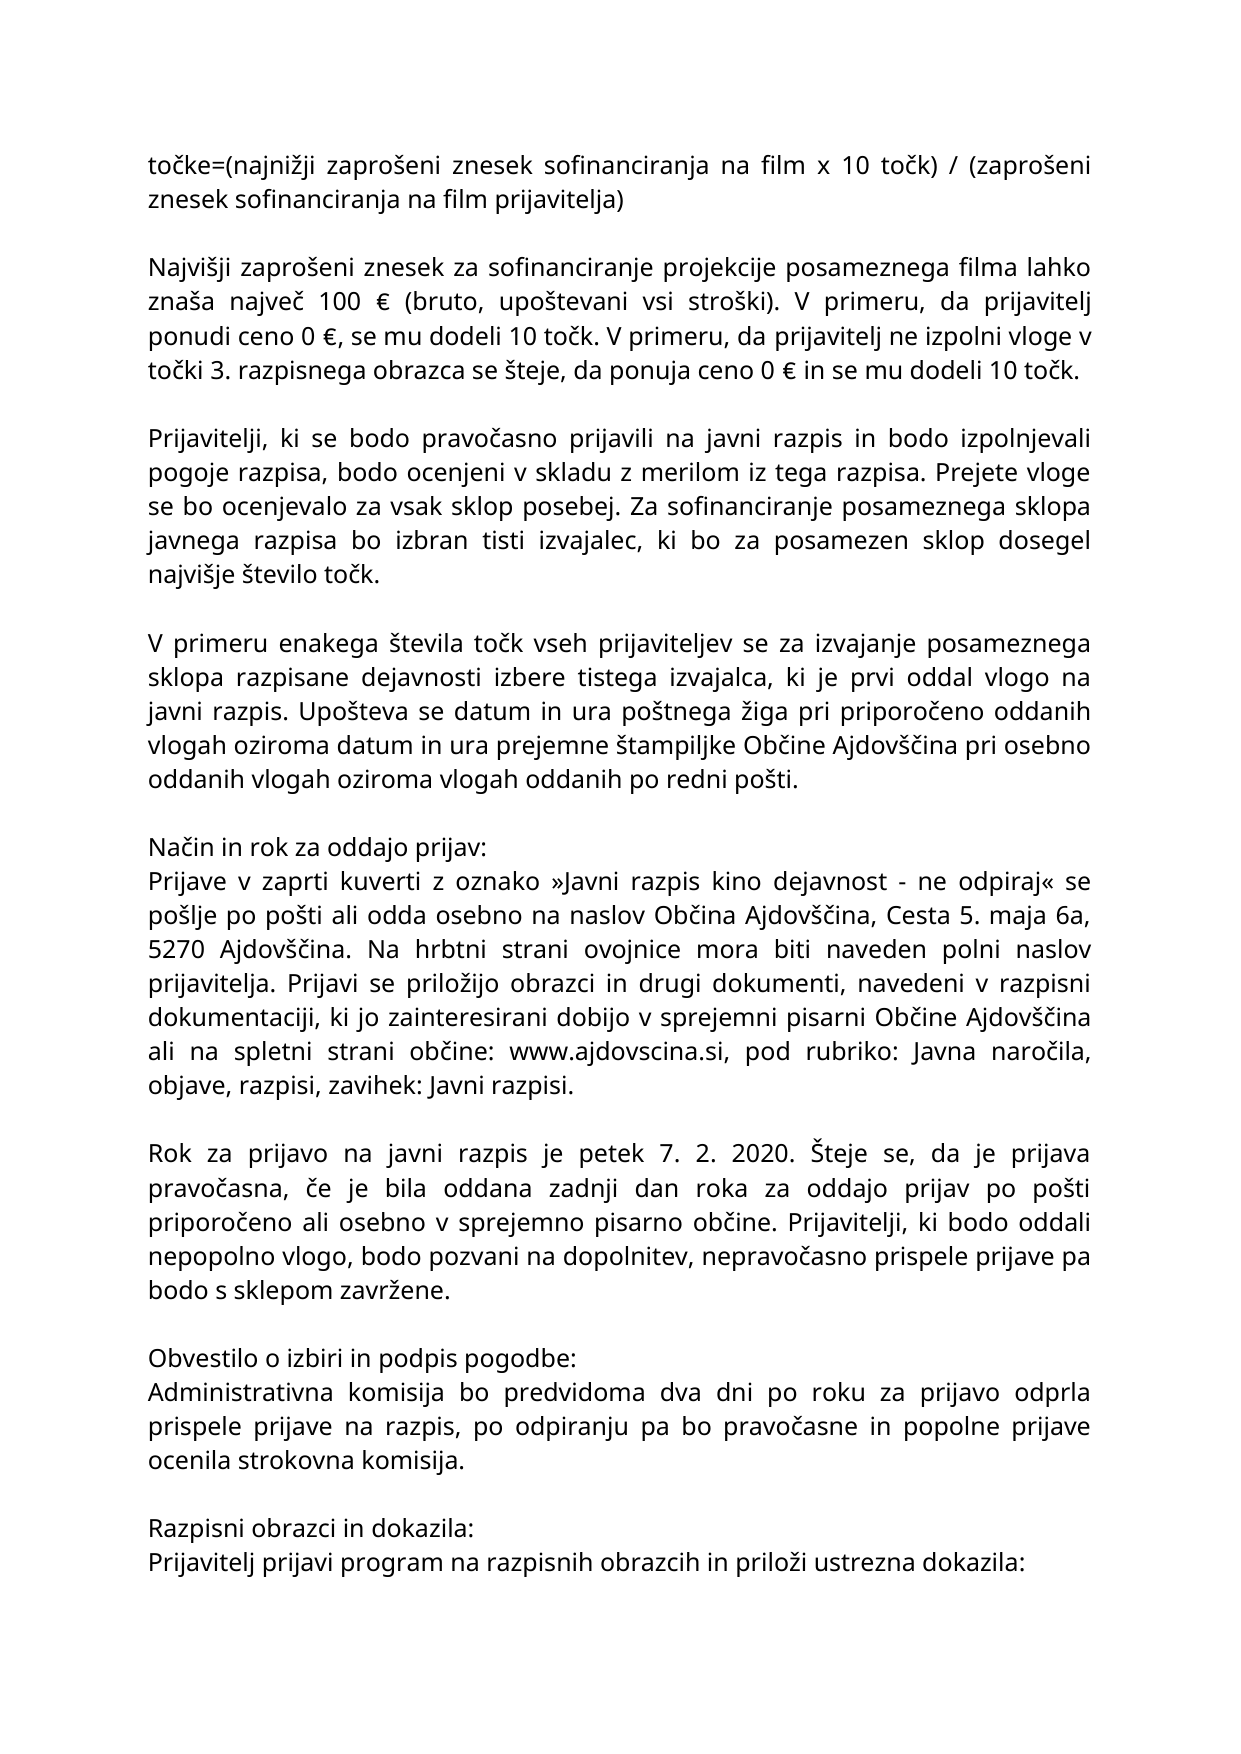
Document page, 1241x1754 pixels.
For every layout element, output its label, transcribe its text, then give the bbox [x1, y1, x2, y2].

text Razpisni obrazci in dokazila: [148, 1511, 1092, 1545]
text V primeru enakega števila točk vseh prijaviteljev se za izvajanje posameznega sklopa razpisane dejavnosti izbere tistega izvajalca, ki je prvi oddal vlogo na javni razpis. Upošteva se datum in ura poštnega žiga pri priporočeno oddanih vlogah oziroma datum in ura prejemne štampiljke Občine Ajdovščina pri osebno oddanih vlogah oziroma vlogah oddanih po redni pošti. [148, 625, 1092, 796]
text Način in rok za oddajo prijav: [148, 829, 1092, 864]
text Administrativna komisija bo predvidoma dva dni po roku za prijavo odprla prispele prijave na razpis, po odpiranju pa bo pravočasne in popolne prijave ocenila strokovna komisija. [148, 1374, 1092, 1477]
text točke=(najnižji zaprošeni znesek sofinanciranja na film x 10 točk) / (zaprošeni znesek sofinanciranja na film prijavitelja) [148, 148, 1092, 216]
text Prijavitelji, ki se bodo pravočasno prijavili na javni razpis in bodo izpolnjevali pogoje razpisa, bodo ocenjeni v skladu z merilom iz tega razpisa. Prejete vloge se bo ocenjevalo za vsak sklop posebej. Za sofinanciranje posameznega sklopa javnega razpisa bo izbran tisti izvajalec, ki bo za posamezen sklop dosegel najvišje število točk. [148, 421, 1092, 591]
text Obvestilo o izbiri in podpis pogodbe: [148, 1341, 1092, 1374]
text Prijave v zaprti kuverti z oznako »Javni razpis kino dejavnost - ne odpiraj« se pošlje po pošti ali odda osebno na naslov Občina Ajdovščina, Cesta 5. maja 6a, 5270 Ajdovščina. Na hrbtni strani ovojnice mora biti naveden polni naslov prijavitelja. Prijavi se priložijo obrazci in drugi dokumenti, navedeni v razpisni dokumentaciji, ki jo zainteresirani dobijo v sprejemni pisarni Občine Ajdovščina ali na spletni strani občine: www.ajdovscina.si, pod rubriko: Javna naročila, objave, razpisi, zavihek: Javni razpisi. [148, 864, 1092, 1102]
text Rok za prijavo na javni razpis je petek 7. 2. 2020. Šteje se, da je prijava pravočasna, če je bila oddana zadnji dan roka za oddajo prijav po pošti priporočeno ali osebno v sprejemno pisarno občine. Prijavitelji, ki bodo oddali nepopolno vlogo, bodo pozvani na dopolnitev, nepravočasno prispele prijave pa bodo s sklepom zavržene. [148, 1136, 1092, 1306]
text Najvišji zaprošeni znesek za sofinanciranje projekcije posameznega filma lahko znaša največ 100 € (bruto, upoštevani vsi stroški). V primeru, da prijavitelj ponudi ceno 0 €, se mu dodeli 10 točk. V primeru, da prijavitelj ne izpolni vloge v točki 3. razpisnega obrazca se šteje, da ponuja ceno 0 € in se mu dodeli 10 točk. [148, 250, 1092, 387]
text Prijavitelj prijavi program na razpisnih obrazcih in priloži ustrezna dokazila: [148, 1545, 1092, 1579]
